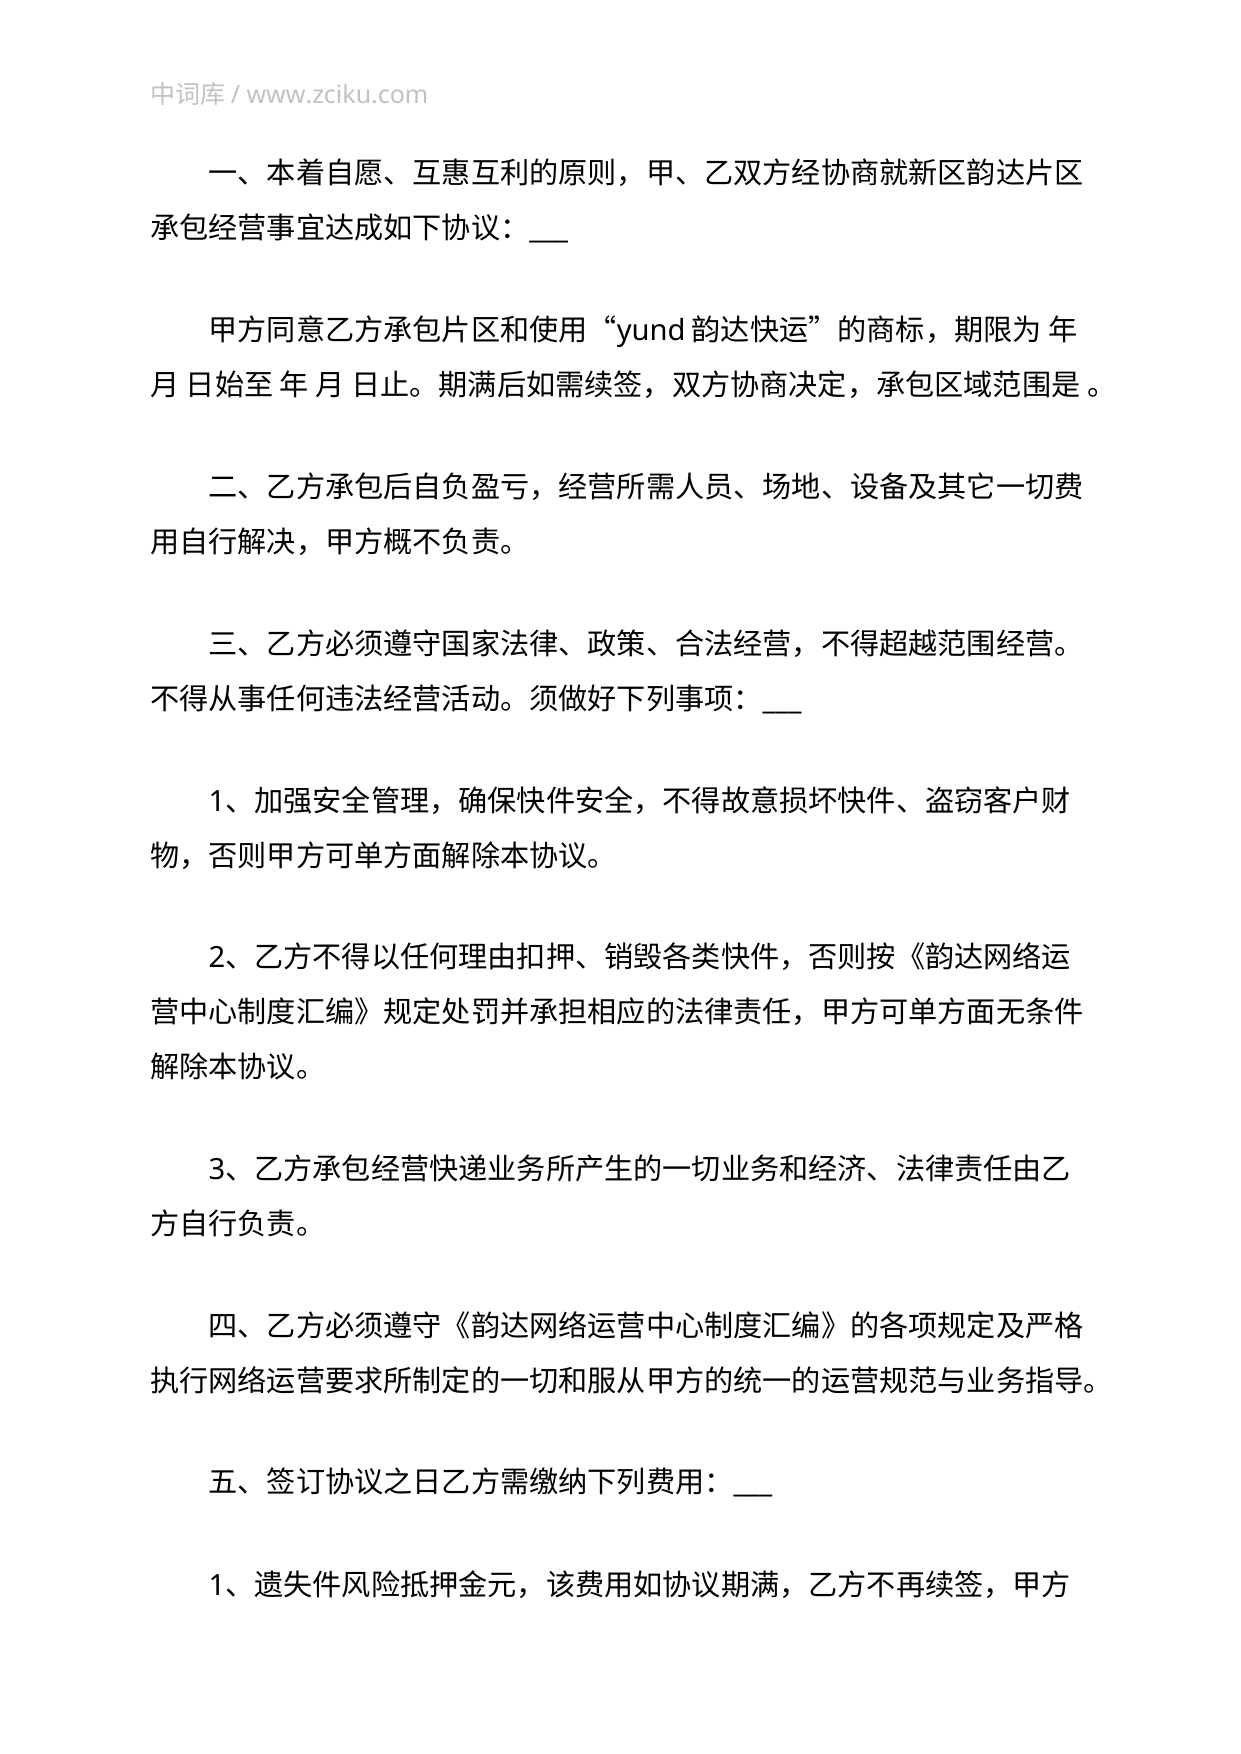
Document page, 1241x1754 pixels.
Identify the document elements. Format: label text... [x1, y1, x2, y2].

text 四、乙方必须遵守《韵达网络运营中心制度汇编》的各项规定及严格执行网络运营要求所制定的一切和服从甲方的统一的运营规范与业务指导。 [150, 1302, 1090, 1399]
text 五、签订协议之日乙方需缴纳下列费用：___ [150, 1459, 1090, 1501]
text 二、乙方承包后自负盈亏，经营所需人员、场地、设备及其它一切费用自行解决，甲方概不负责。 [150, 464, 1090, 561]
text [150, 1561, 1090, 1603]
text 一、本着自愿、互惠互利的原则，甲、乙双方经协商就新区韵达片区承包经营事宜达成如下协议：___ [150, 150, 1090, 247]
text 三、乙方必须遵守国家法律、政策、合法经营，不得超越范围经营。不得从事任何违法经营活动。须做好下列事项：___ [150, 620, 1090, 718]
text 甲方同意乙方承包片区和使用“yund韵达快运”的商标，期限为 年 月 日始至 年 月 日止。期满后如需续签，双方协商决定，承包区域范围是 。 [150, 307, 1090, 404]
text 2、乙方不得以任何理由扣押、销毁各类快件，否则按《韵达网络运营中心制度汇编》规定处罚并承担相应的法律责任，甲方可单方面无条件解除本协议。 [150, 934, 1090, 1086]
text 1、加强安全管理，确保快件安全，不得故意损坏快件、盗窃客户财物，否则甲方可单方面解除本协议。 [150, 777, 1090, 874]
text 3、乙方承包经营快递业务所产生的一切业务和经济、法律责任由乙方自行负责。 [150, 1146, 1090, 1243]
